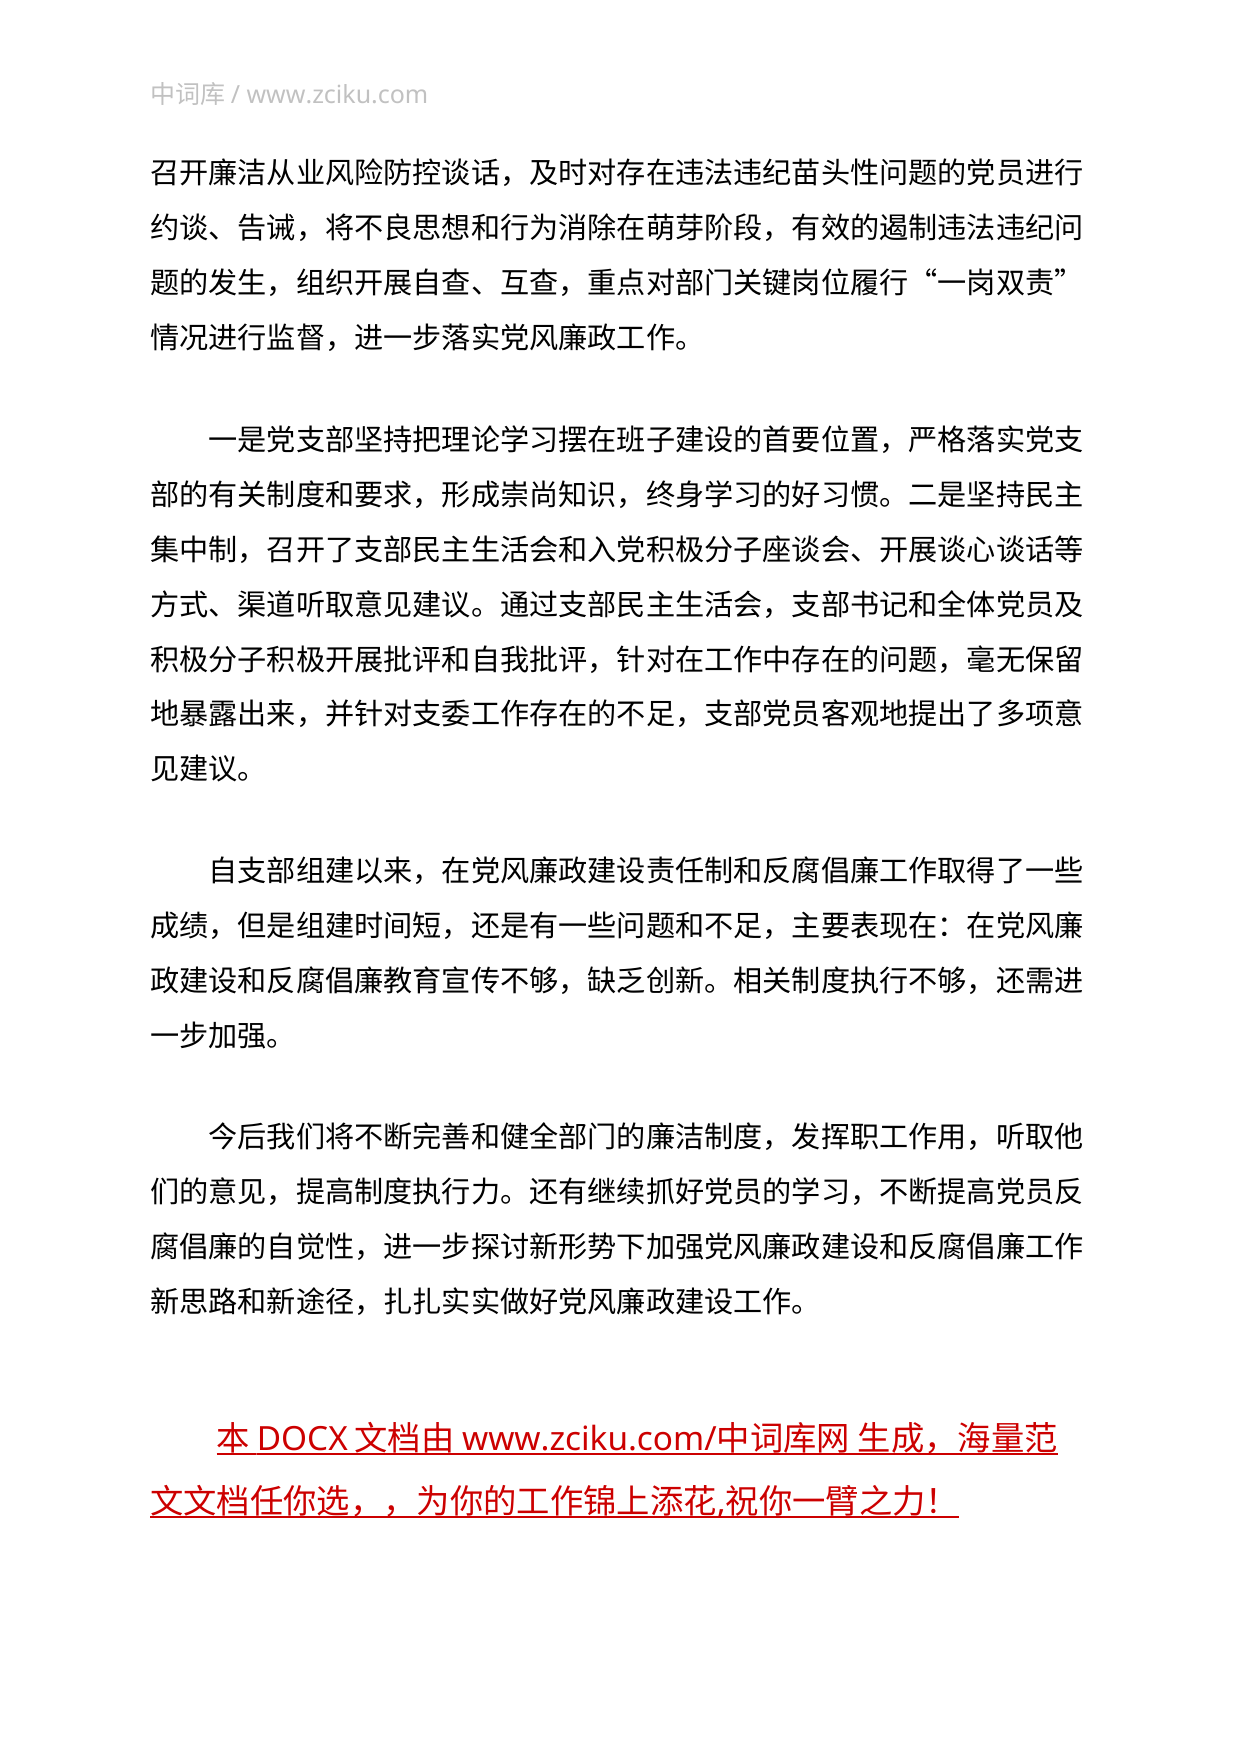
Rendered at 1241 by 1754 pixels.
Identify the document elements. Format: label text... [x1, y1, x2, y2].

text 一是党支部坚持把理论学习摆在班子建设的首要位置，严格落实党支部的有关制度和要求，形成崇尚知识，终身学习的好习惯。二是坚持民主集中制，召开了支部民主生活会和入党积极分子座谈会、开展谈心谈话等方式、渠道听取意见建议。通过支部民主生活会，支部书记和全体党员及积极分子积极开展批评和自我批评，针对在工作中存在的问题，毫无保留地暴露出来，并针对支委工作存在的不足，支部党员客观地提出了多项意见建议。 [150, 416, 1090, 788]
text 本DOCX文档由 www.zciku.com/中词库网 生成，海量范文文档任你选，，为你的工作锦上添花,祝你一臂之力！ [150, 1412, 1090, 1523]
text 今后我们将不断完善和健全部门的廉洁制度，发挥职工作用，听取他们的意见，提高制度执行力。还有继续抓好党员的学习，不断提高党员反腐倡廉的自觉性，进一步探讨新形势下加强党风廉政建设和反腐倡廉工作新思路和新途径，扎扎实实做好党风廉政建设工作。 [150, 1114, 1090, 1321]
text 自支部组建以来，在党风廉政建设责任制和反腐倡廉工作取得了一些成绩，但是组建时间短，还是有一些问题和不足，主要表现在：在党风廉政建设和反腐倡廉教育宣传不够，缺乏创新。相关制度执行不够，还需进一步加强。 [150, 848, 1090, 1054]
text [150, 150, 1090, 357]
